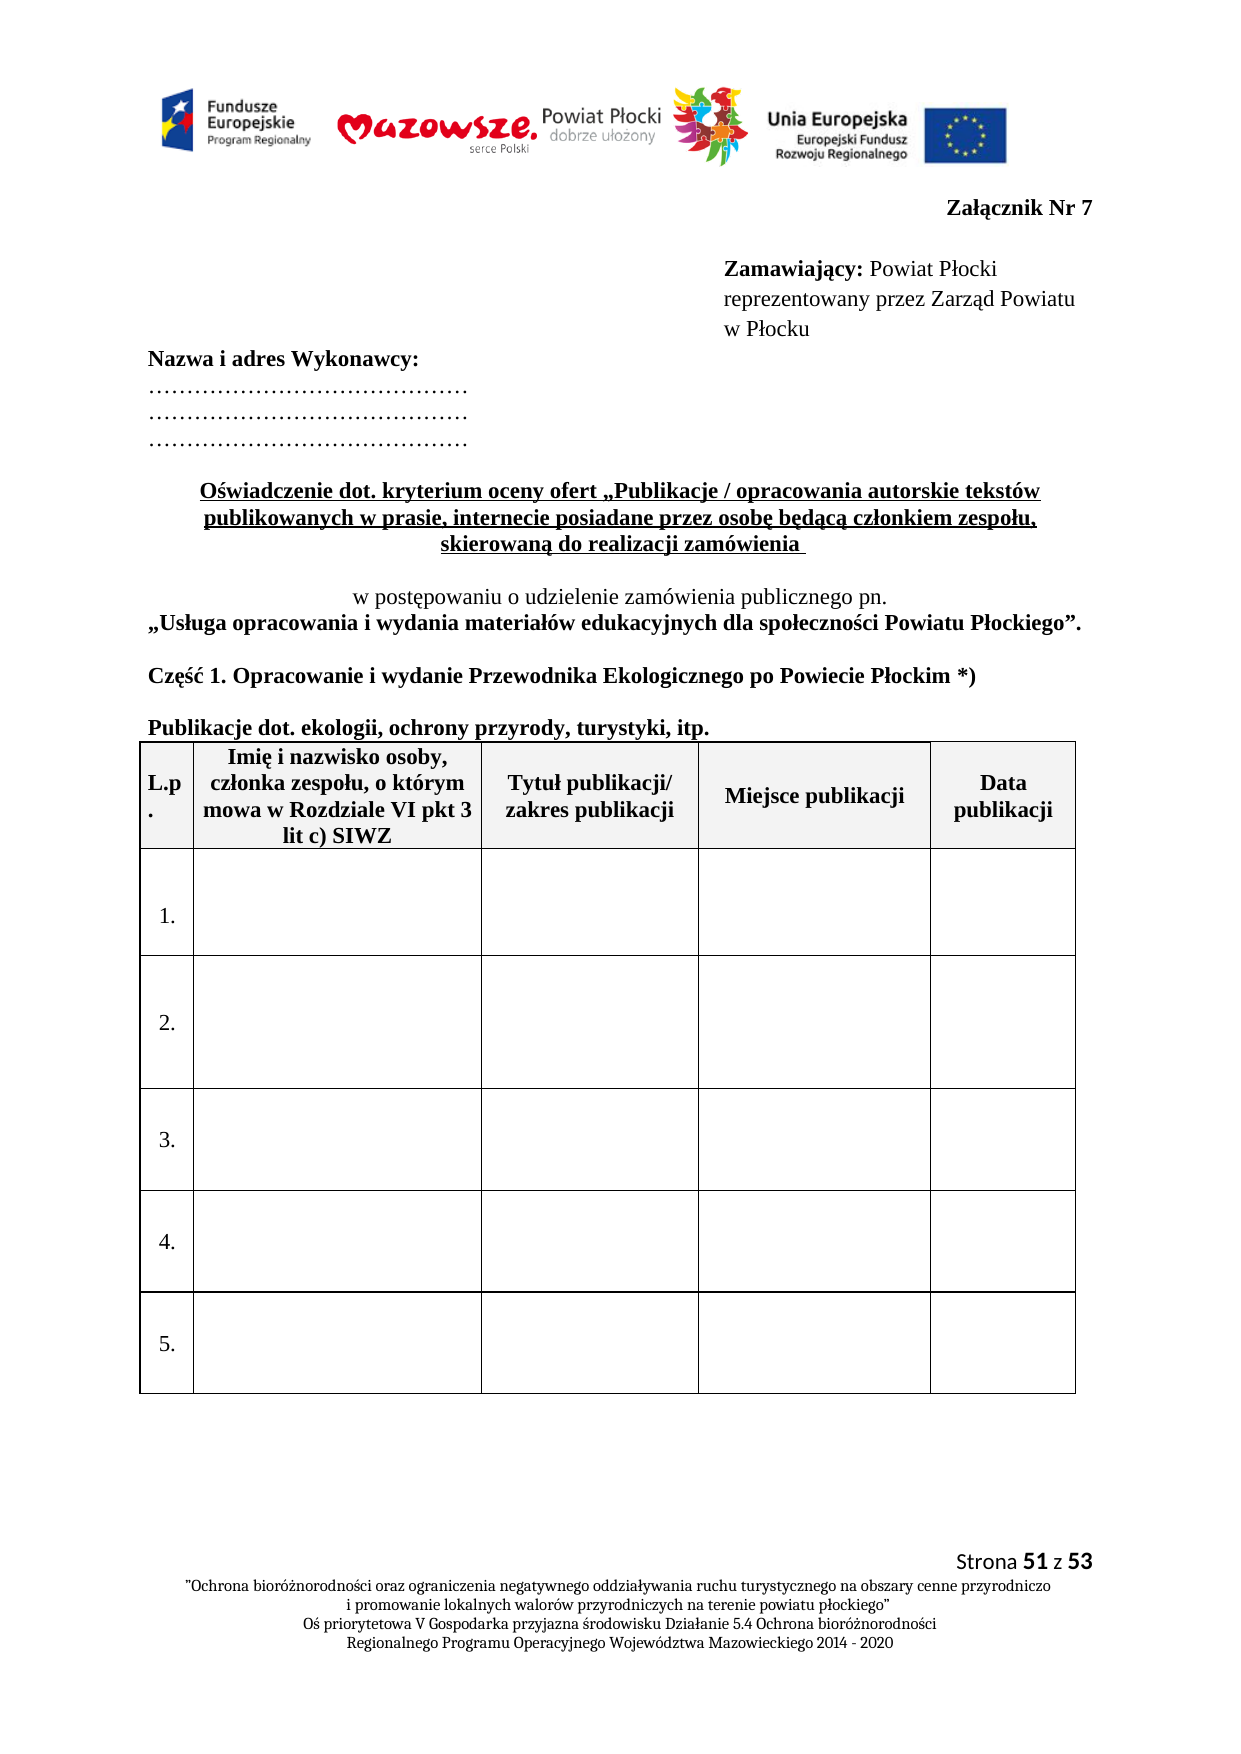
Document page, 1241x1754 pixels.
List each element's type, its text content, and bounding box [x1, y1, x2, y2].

table_cell [482, 849, 698, 955]
table_cell [194, 1089, 481, 1189]
text …………………………………… [148, 372, 1092, 398]
table_cell [194, 956, 481, 1088]
text Część 1. Opracowanie i wydanie Przewodnika Ekologicznego po Powiecie Płockim *) [148, 662, 1092, 688]
table_header L.p. [141, 743, 193, 848]
table_cell 5. [141, 1293, 193, 1393]
picture [147, 73, 1009, 167]
table_cell [931, 1191, 1075, 1291]
text w postępowaniu o udzielenie zamówienia publicznego pn. [148, 583, 1092, 609]
table_cell [482, 1089, 698, 1189]
table_cell [482, 956, 698, 1088]
text Nazwa i adres Wykonawcy: [148, 346, 1092, 372]
table_cell [194, 849, 481, 955]
table_cell 1. [141, 849, 193, 955]
table_header Miejsce publikacji [699, 743, 930, 848]
table_cell [931, 1089, 1075, 1189]
text Zamawiający: Powiat Płocki reprezentowany przez Zarząd Powiatu w Płocku [724, 255, 1092, 342]
text „Usługa opracowania i wydania materiałów edukacyjnych dla społeczności Powiatu Płockiego”. [148, 609, 1092, 635]
table_header Data publikacji [931, 742, 1075, 848]
table_cell [931, 849, 1075, 955]
text …………………………………… [148, 398, 1092, 424]
table_cell 4. [141, 1191, 193, 1291]
table_cell [194, 1191, 481, 1291]
table_header Tytuł publikacji/ zakres publikacji [482, 743, 698, 848]
table_header Imię i nazwisko osoby, członka zespołu, o którym mowa w Rozdziale VI pkt 3 lit c) SIWZ [194, 743, 481, 848]
table_cell [699, 956, 930, 1088]
table_cell [699, 849, 930, 955]
text Oświadczenie dot. kryterium oceny ofert „Publikacje / opracowania autorskie tekstów publikowanych w prasie, internecie posiadane przez osobę będącą członkiem zespołu, skierowaną do realizacji zamówienia [148, 477, 1092, 556]
table_cell [931, 956, 1075, 1088]
table_cell [931, 1293, 1075, 1393]
table_cell [699, 1089, 930, 1189]
table_cell [699, 1293, 930, 1393]
table_cell 2. [141, 956, 193, 1088]
text …………………………………… [148, 424, 1092, 451]
table_cell 3. [141, 1089, 193, 1189]
table_cell [699, 1191, 930, 1291]
table_cell [194, 1293, 481, 1393]
table_cell [482, 1191, 698, 1291]
text Załącznik Nr 7 [724, 194, 1092, 221]
table_cell [482, 1293, 698, 1393]
text Publikacje dot. ekologii, ochrony przyrody, turystyki, itp. [148, 714, 1092, 741]
